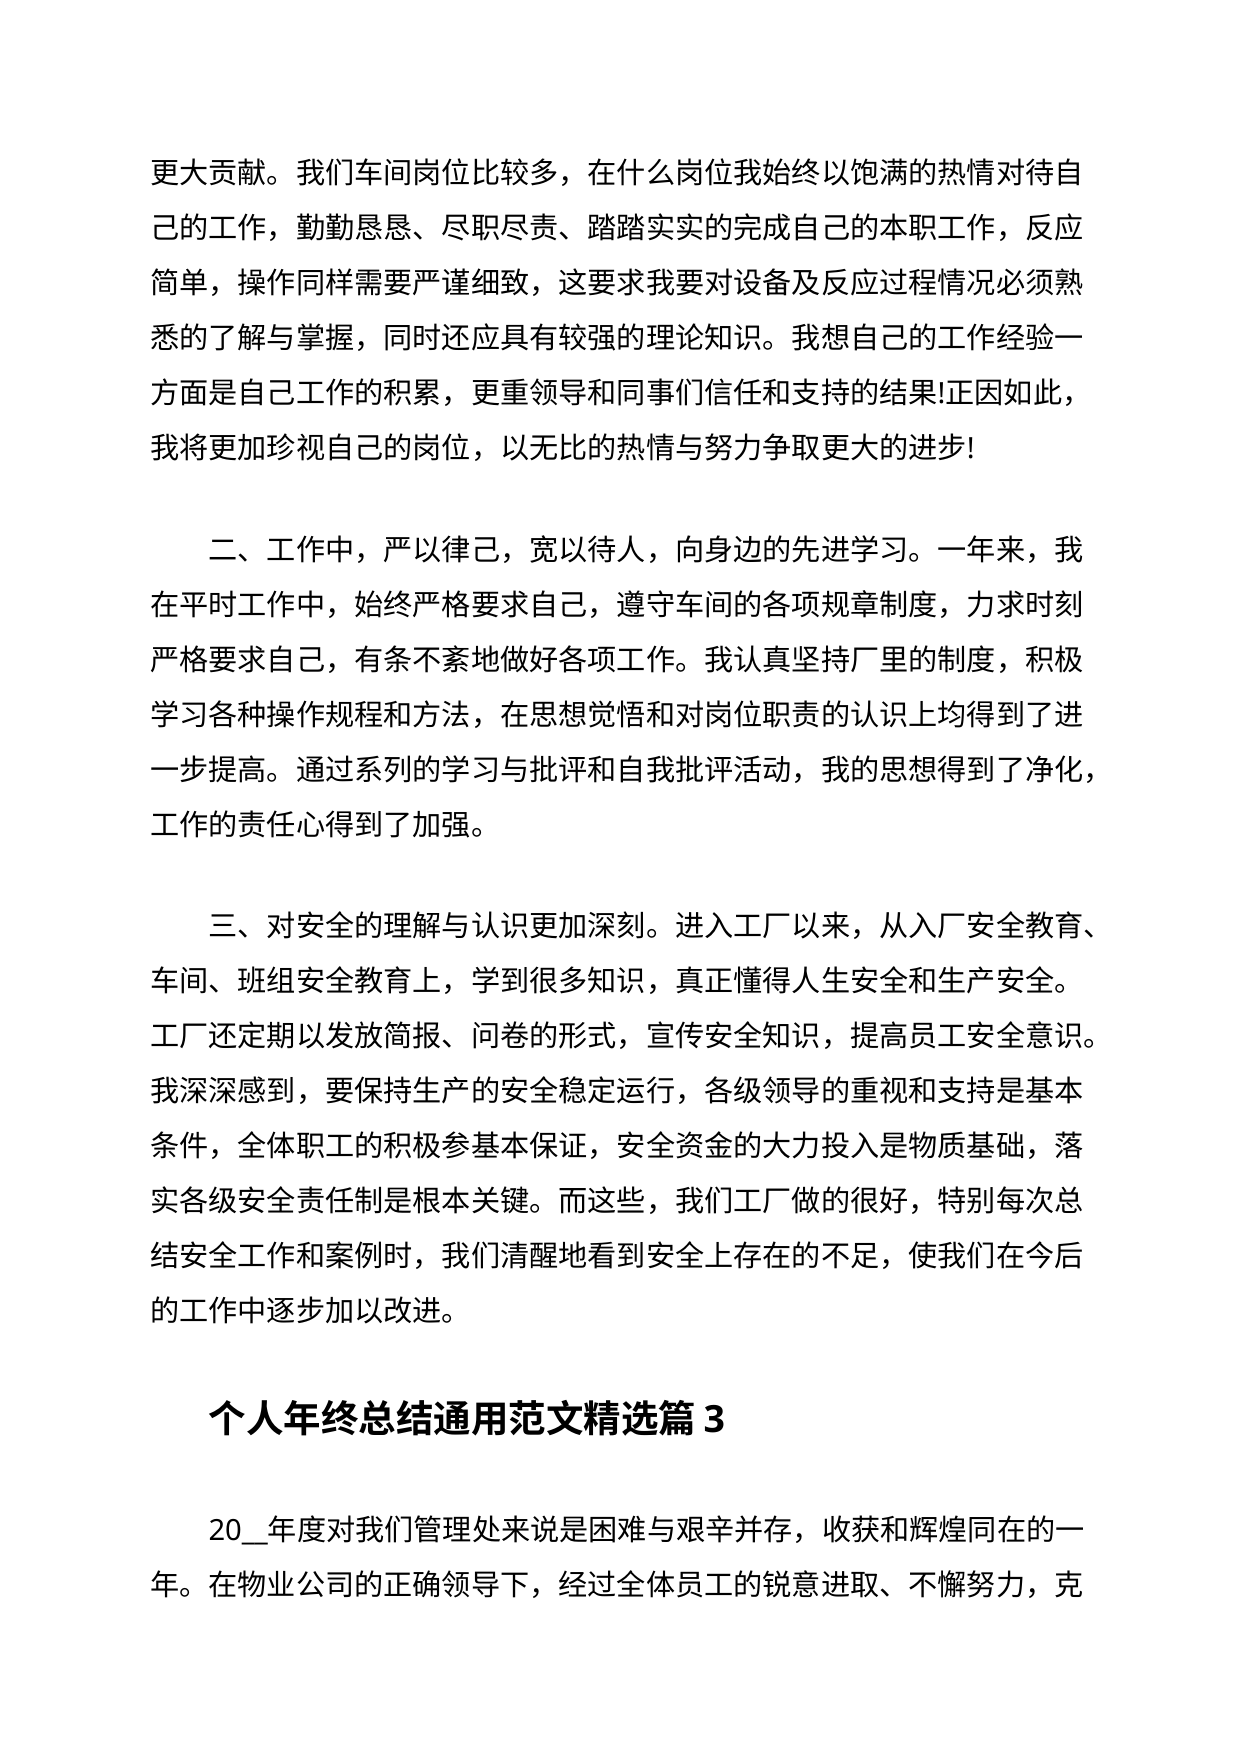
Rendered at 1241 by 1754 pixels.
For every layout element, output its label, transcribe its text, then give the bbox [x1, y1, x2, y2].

text 二、工作中，严以律己，宽以待人，向身边的先进学习。一年来，我在平时工作中，始终严格要求自己，遵守车间的各项规章制度，力求时刻严格要求自己，有条不紊地做好各项工作。我认真坚持厂里的制度，积极学习各种操作规程和方法，在思想觉悟和对岗位职责的认识上均得到了进一步提高。通过系列的学习与批评和自我批评活动，我的思想得到了净化，工作的责任心得到了加强。 [150, 527, 1090, 843]
text 三、对安全的理解与认识更加深刻。进入工厂以来，从入厂安全教育、车间、班组安全教育上，学到很多知识，真正懂得人生安全和生产安全。工厂还定期以发放简报、问卷的形式，宣传安全知识，提高员工安全意识。我深深感到，要保持生产的安全稳定运行，各级领导的重视和支持是基本条件，全体职工的积极参基本保证，安全资金的大力投入是物质基础，落实各级安全责任制是根本关键。而这些，我们工厂做的很好，特别每次总结安全工作和案例时，我们清醒地看到安全上存在的不足，使我们在今后的工作中逐步加以改进。 [150, 903, 1090, 1329]
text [150, 150, 1090, 467]
text 个人年终总结通用范文精选篇3 [150, 1389, 1090, 1443]
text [150, 1506, 1090, 1604]
